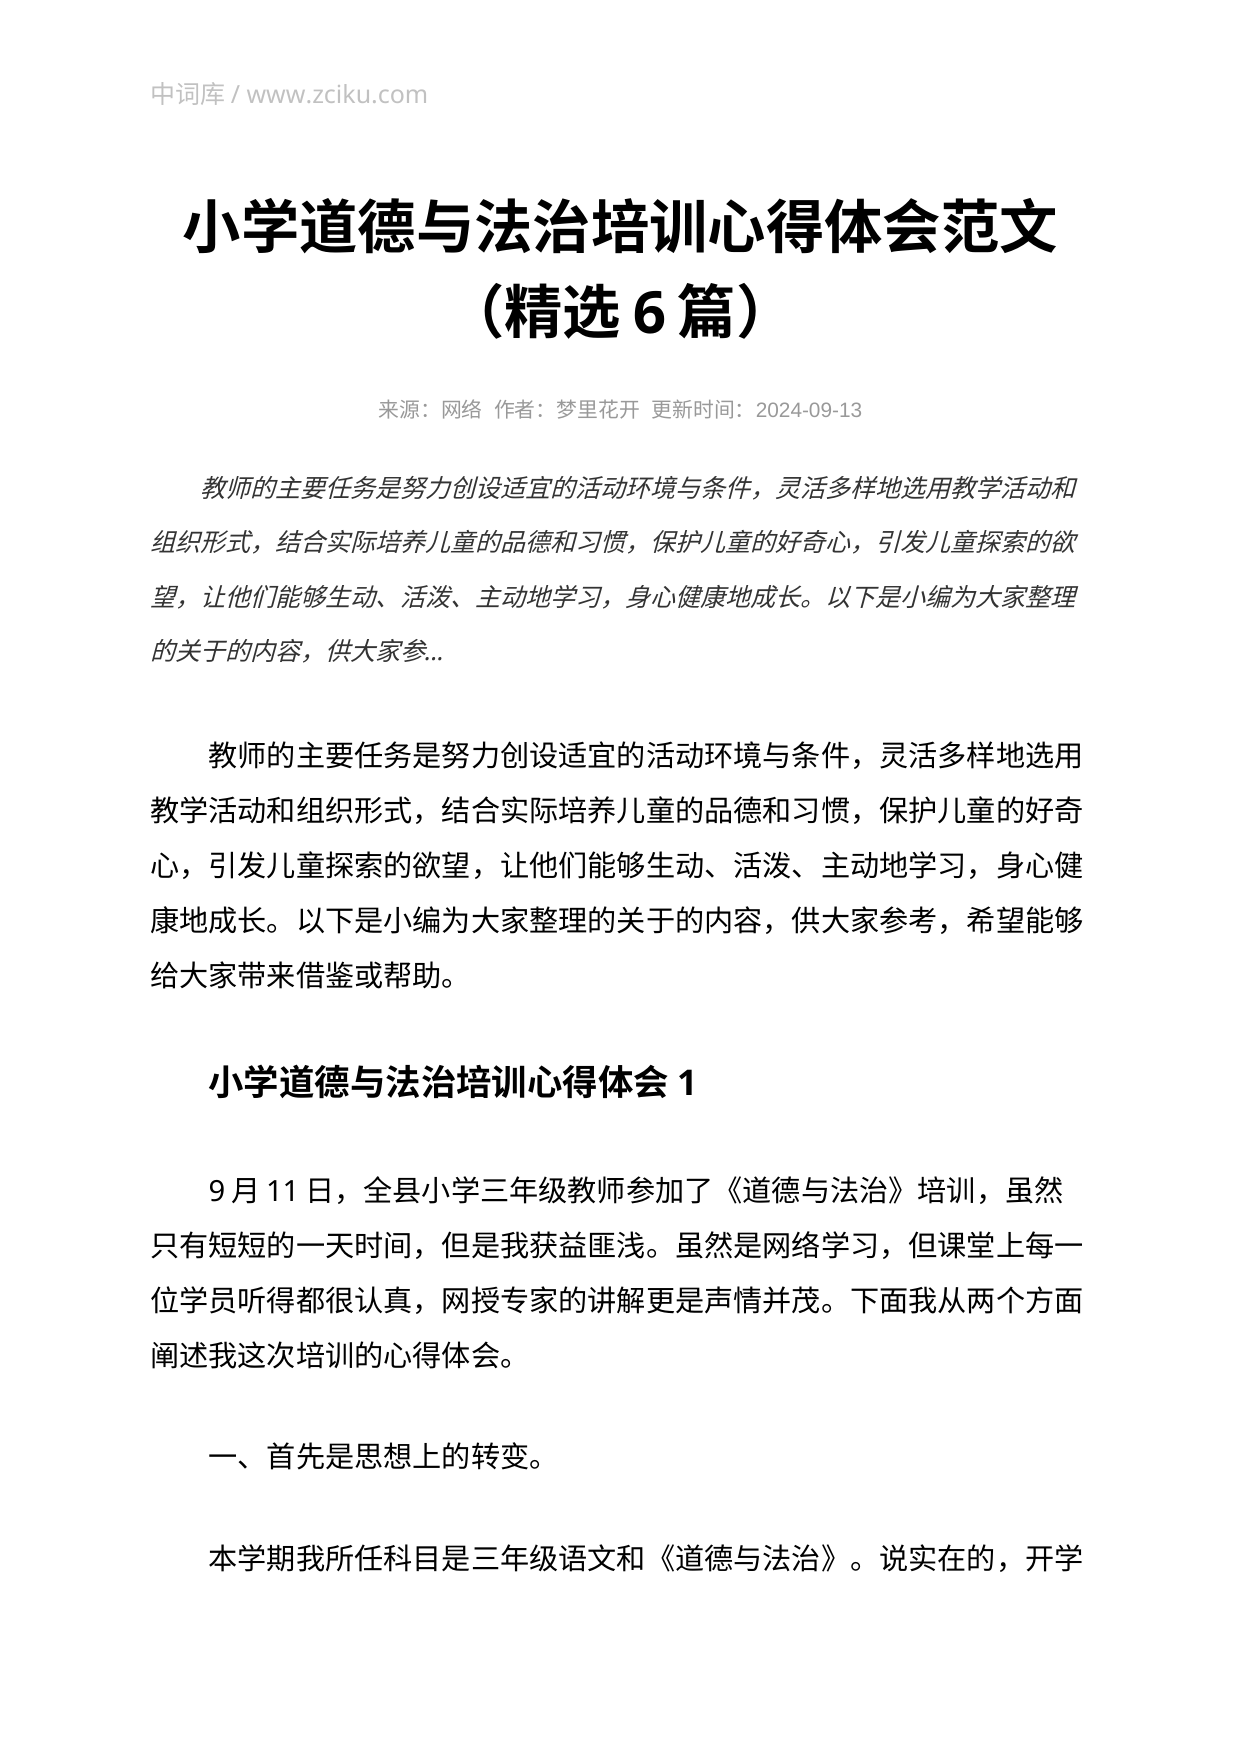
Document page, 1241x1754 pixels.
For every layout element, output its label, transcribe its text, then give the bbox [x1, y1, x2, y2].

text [150, 1536, 1090, 1578]
text 一、首先是思想上的转变。 [150, 1434, 1090, 1476]
text 小学道德与法治培训心得体会 1 [150, 1054, 1090, 1105]
subtitle 小学道德与法治培训心得体会范文（精选6篇） [150, 181, 1090, 351]
text 来源：网络 作者：梦里花开 更新时间：2024-09-13 [150, 397, 1090, 421]
text 教师的主要任务是努力创设适宜的活动环境与条件，灵活多样地选用教学活动和组织形式，结合实际培养儿童的品德和习惯，保护儿童的好奇心，引发儿童探索的欲望，让他们能够生动、活泼、主动地学习，身心健康地成长。以下是小编为大家整理的关于的内容，供大家参... [150, 468, 1090, 668]
text 教师的主要任务是努力创设适宜的活动环境与条件，灵活多样地选用教学活动和组织形式，结合实际培养儿童的品德和习惯，保护儿童的好奇心，引发儿童探索的欲望，让他们能够生动、活泼、主动地学习，身心健康地成长。以下是小编为大家整理的关于的内容，供大家参考，希望能够给大家带来借鉴或帮助。 [150, 733, 1090, 994]
text 9月11日，全县小学三年级教师参加了《道德与法治》培训，虽然只有短短的一天时间，但是我获益匪浅。虽然是网络学习，但课堂上每一位学员听得都很认真，网授专家的讲解更是声情并茂。下面我从两个方面阐述我这次培训的心得体会。 [150, 1167, 1090, 1374]
